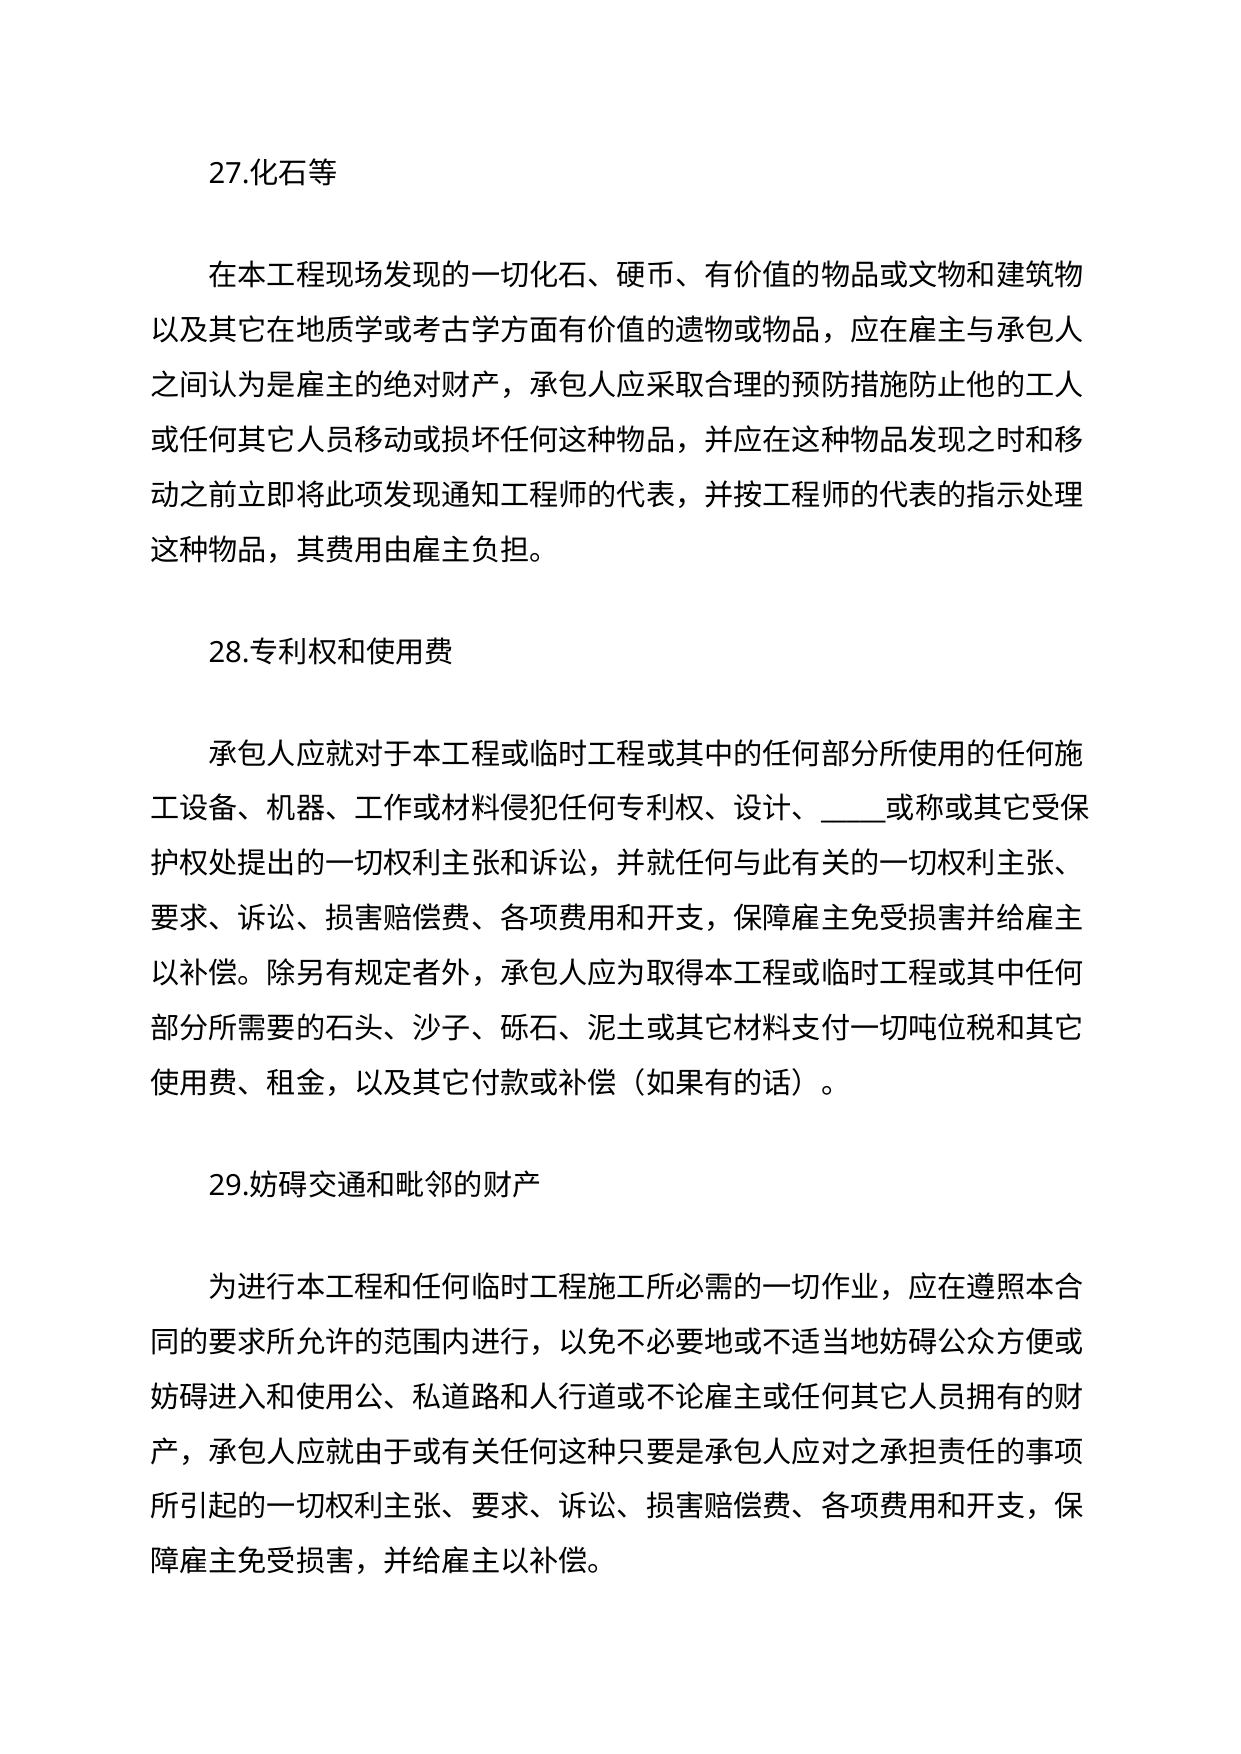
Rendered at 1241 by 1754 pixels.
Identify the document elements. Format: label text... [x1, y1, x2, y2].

text 承包人应就对于本工程或临时工程或其中的任何部分所使用的任何施工设备、机器、工作或材料侵犯任何专利权、设计、_____或称或其它受保护权处提出的一切权利主张和诉讼，并就任何与此有关的一切权利主张、要求、诉讼、损害赔偿费、各项费用和开支，保障雇主免受损害并给雇主以补偿。除另有规定者外，承包人应为取得本工程或临时工程或其中任何部分所需要的石头、沙子、砾石、泥土或其它材料支付一切吨位税和其它使用费、租金，以及其它付款或补偿（如果有的话）。 [150, 730, 1090, 1102]
text 29.妨碍交通和毗邻的财产 [150, 1161, 1090, 1204]
text 在本工程现场发现的一切化石、硬币、有价值的物品或文物和建筑物以及其它在地质学或考古学方面有价值的遗物或物品，应在雇主与承包人之间认为是雇主的绝对财产，承包人应采取合理的预防措施防止他的工人或任何其它人员移动或损坏任何这种物品，并应在这种物品发现之时和移动之前立即将此项发现通知工程师的代表，并按工程师的代表的指示处理这种物品，其费用由雇主负担。 [150, 252, 1090, 569]
text 28.专利权和使用费 [150, 628, 1090, 671]
text 27.化石等 [150, 150, 1090, 192]
text 为进行本工程和任何临时工程施工所必需的一切作业，应在遵照本合同的要求所允许的范围内进行，以免不必要地或不适当地妨碍公众方便或妨碍进入和使用公、私道路和人行道或不论雇主或任何其它人员拥有的财产，承包人应就由于或有关任何这种只要是承包人应对之承担责任的事项所引起的一切权利主张、要求、诉讼、损害赔偿费、各项费用和开支，保障雇主免受损害，并给雇主以补偿。 [150, 1263, 1090, 1580]
